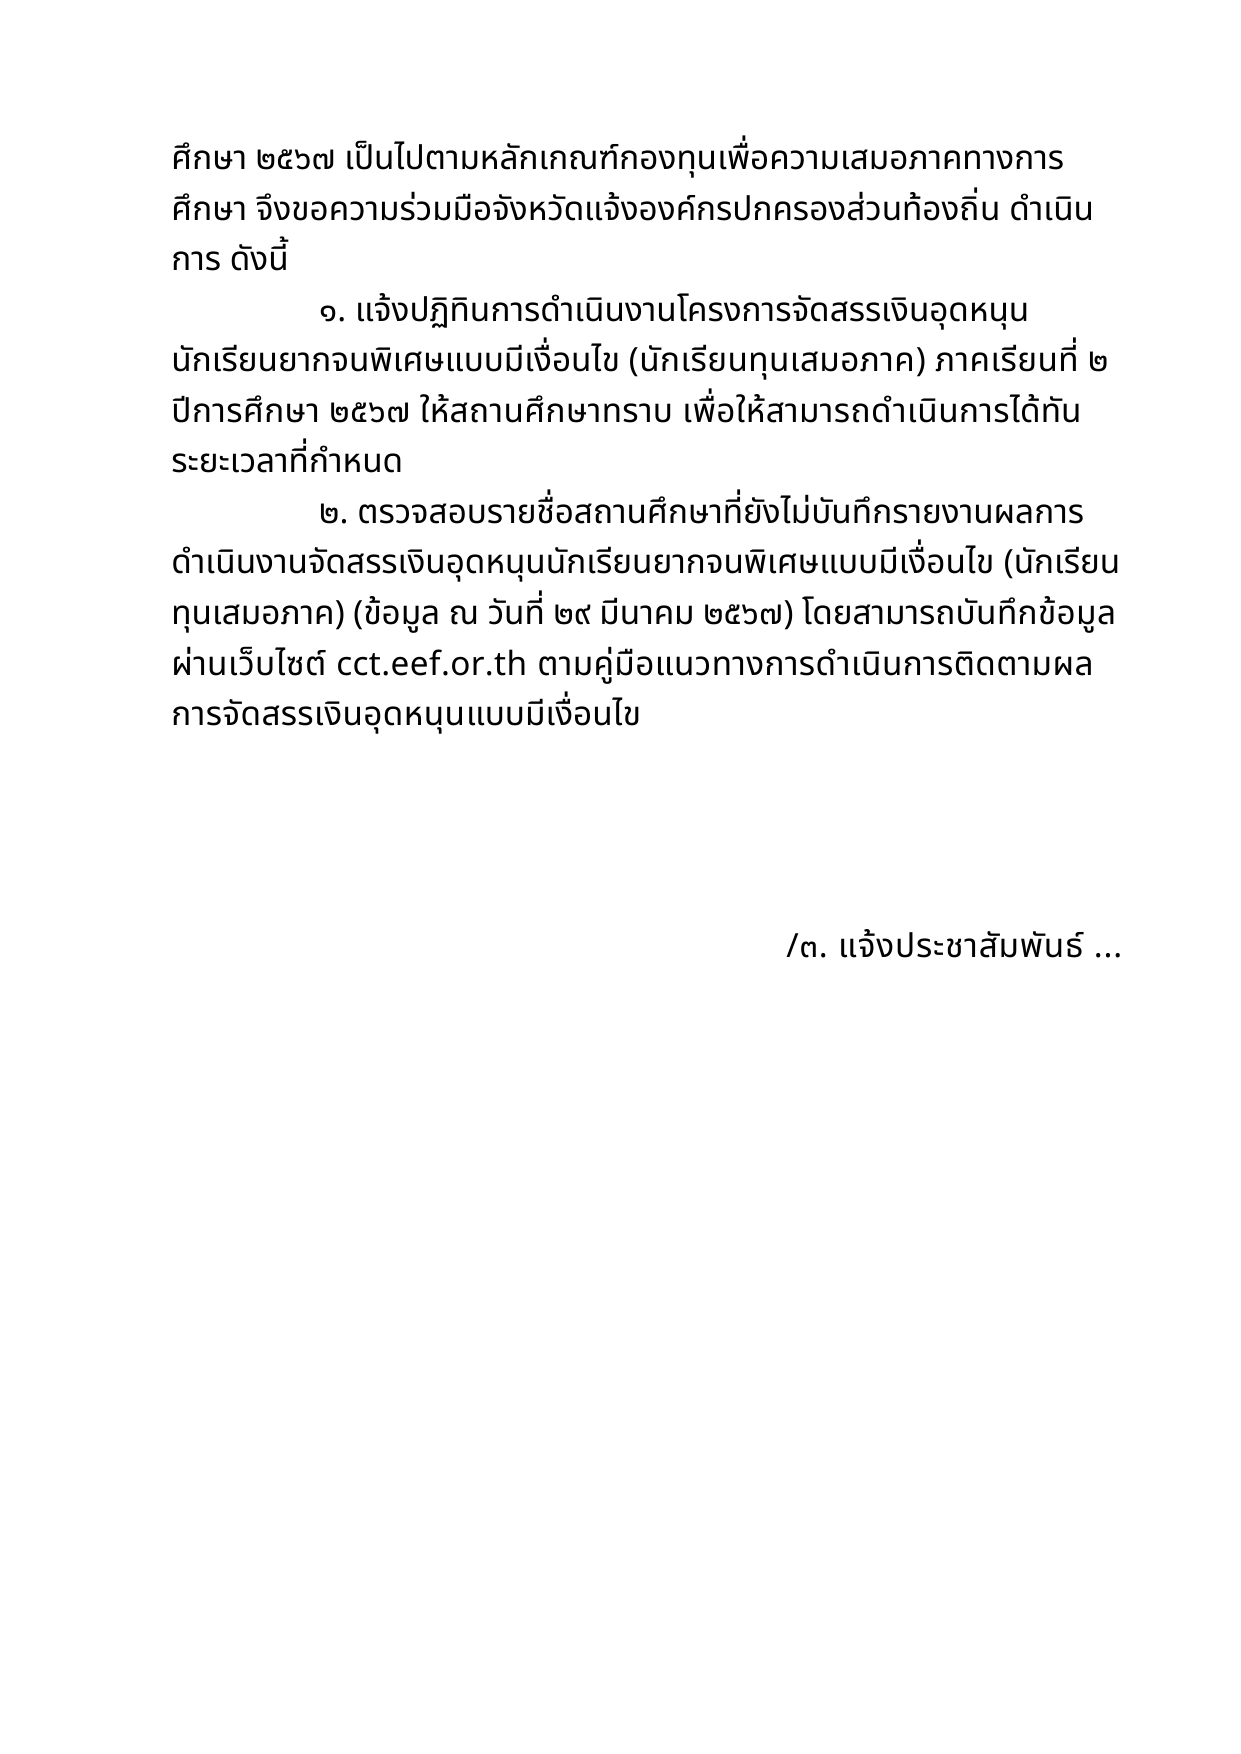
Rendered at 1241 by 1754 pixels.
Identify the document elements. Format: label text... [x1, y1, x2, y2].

text ๒. ตรวจสอบรายชื่อสถานศึกษาที่ยังไม่บันทึกรายงานผลการดำเนินงานจัดสรรเงินอุดหนุนนักเรียนยากจนพิเศษแบบมีเงื่อนไข (นักเรียนทุนเสมอภาค) (ข้อมูล ณ วันที่ ๒๙ มีนาคม ๒๕๖๗) โดยสามารถบันทึกข้อมูล ผ่านเว็บไซต์ cct.eef.or.th ตามคู่มือแนวทางการดำเนินการติดตามผลการจัดสรรเงินอุดหนุนแบบมีเงื่อนไข [171, 487, 1122, 740]
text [171, 134, 1122, 285]
text /๓. แจ้งประชาสัมพันธ์ ... [171, 922, 1122, 973]
text ๑. แจ้งปฏิทินการดำเนินงานโครงการจัดสรรเงินอุดหนุนนักเรียนยากจนพิเศษแบบมีเงื่อนไข (นักเรียนทุนเสมอภาค) ภาคเรียนที่ ๒ ปีการศึกษา ๒๕๖๗ ให้สถานศึกษาทราบ เพื่อให้สามารถดำเนินการได้ทันระยะเวลาที่กำหนด [171, 285, 1122, 487]
